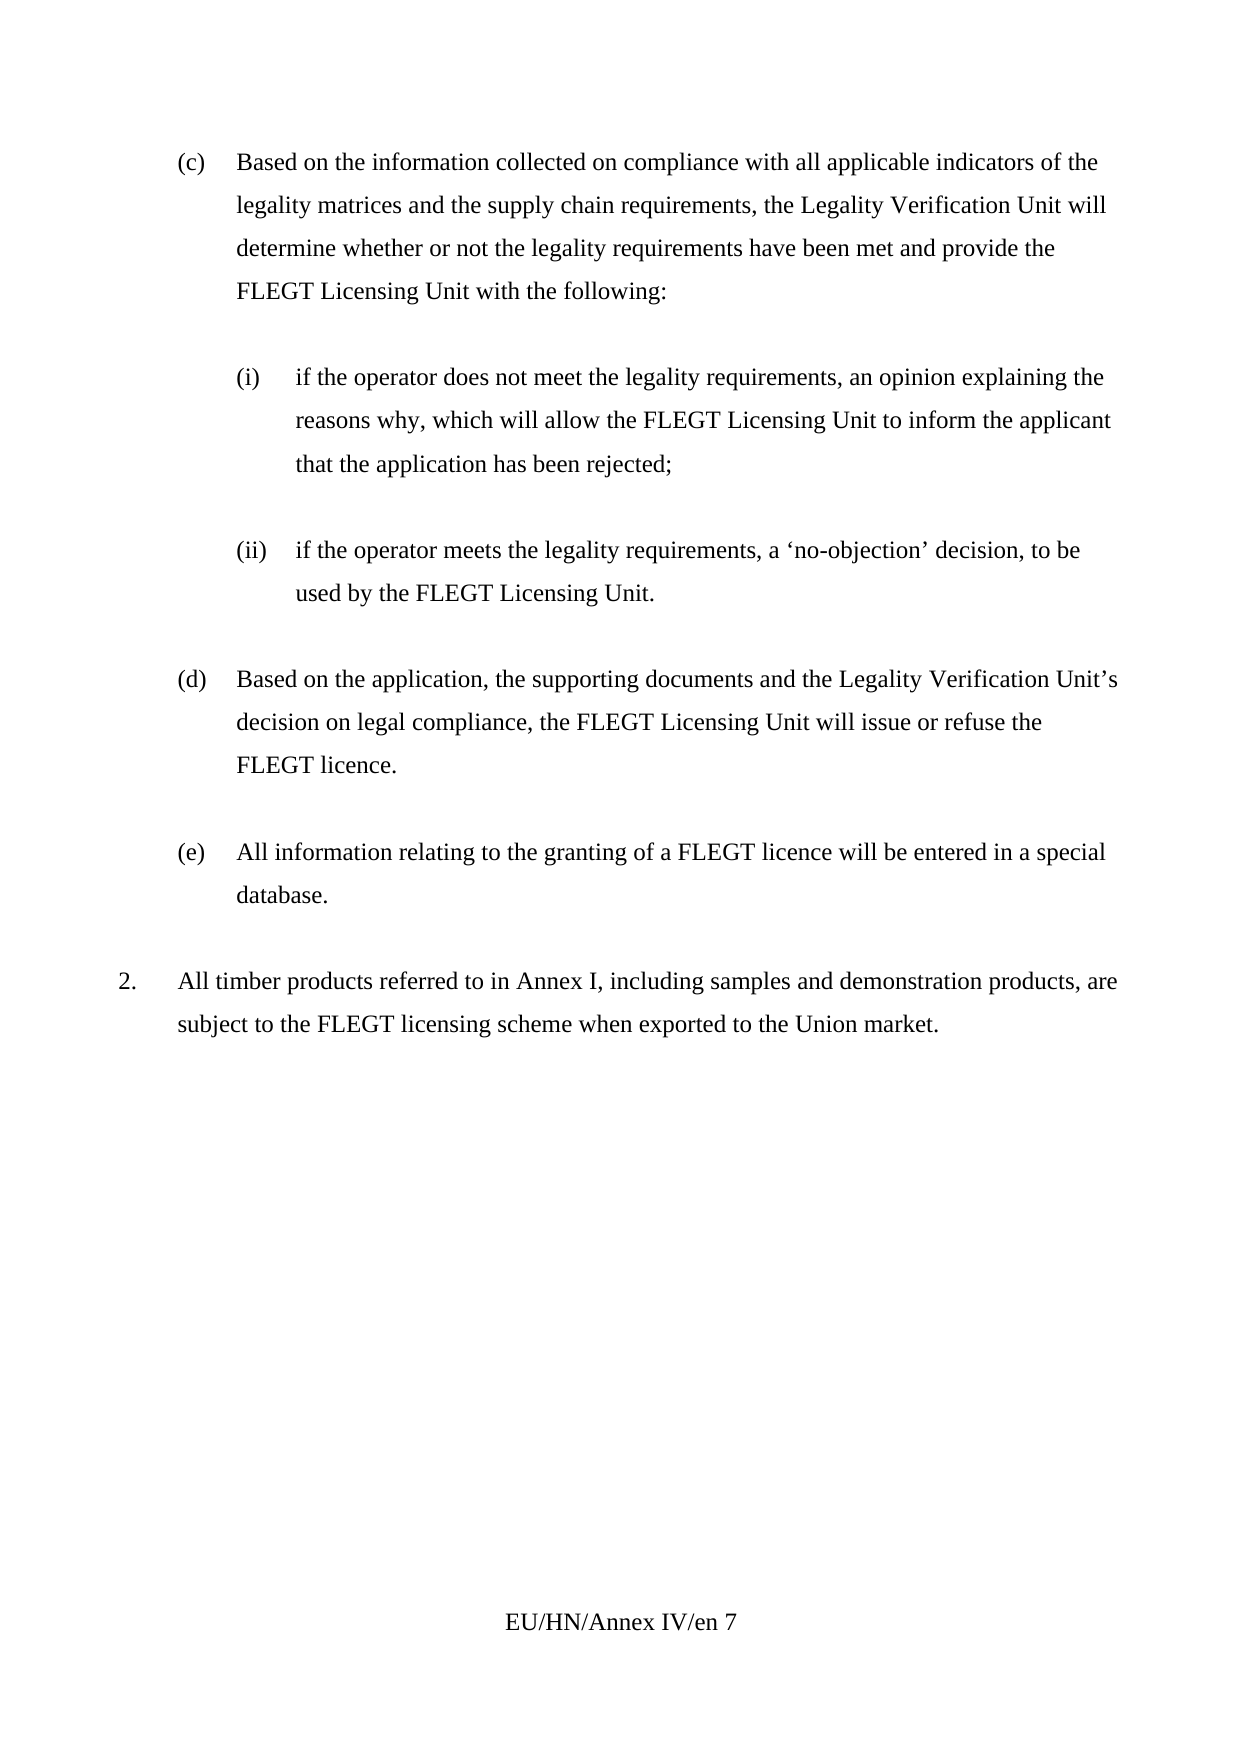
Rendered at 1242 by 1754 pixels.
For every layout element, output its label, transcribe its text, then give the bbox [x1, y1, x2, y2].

text (c) Based on the information collected on compliance with all applicable indicators of the legality matrices and the supply chain requirements, the Legality Verification Unit will determine whether or not the legality requirements have been met and provide the FLEGT Licensing Unit with the following: [177, 147, 1123, 305]
text (ii) if the operator meets the legality requirements, a ‘no-objection’ decision, to be used by the FLEGT Licensing Unit. [236, 535, 1123, 607]
text (e) All information relating to the granting of a FLEGT licence will be entered in a special database. [177, 837, 1123, 909]
text (i) if the operator does not meet the legality requirements, an opinion explaining the reasons why, which will allow the FLEGT Licensing Unit to inform the applicant that the application has been rejected; [236, 362, 1123, 477]
text 2. All timber products referred to in Annex I, including samples and demonstration products, are subject to the FLEGT licensing scheme when exported to the Union market. [118, 966, 1123, 1038]
text (d) Based on the application, the supporting documents and the Legality Verification Unit’s decision on legal compliance, the FLEGT Licensing Unit will issue or refuse the FLEGT licence. [177, 664, 1123, 779]
